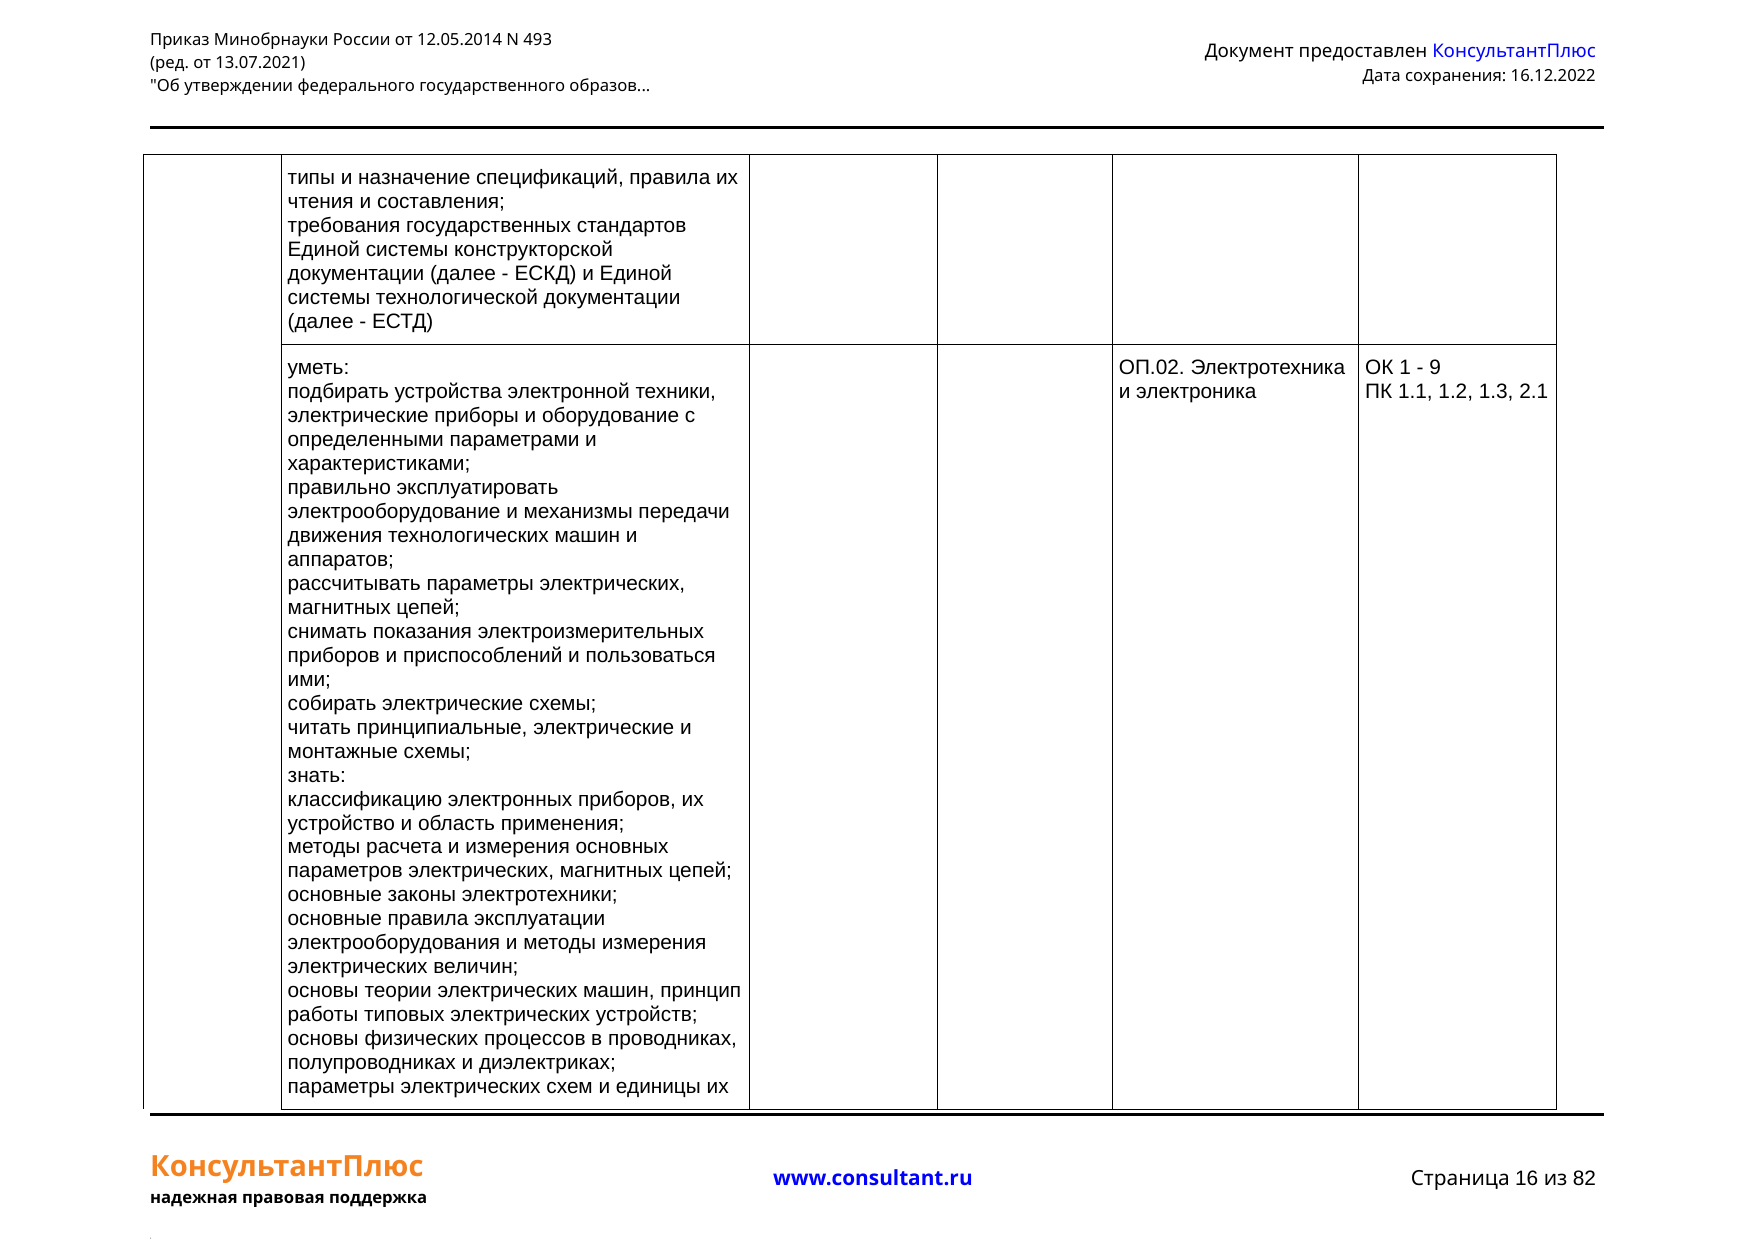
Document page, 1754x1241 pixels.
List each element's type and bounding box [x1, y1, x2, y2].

table_cell [1113, 155, 1358, 343]
table_cell [1113, 345, 1358, 1108]
table_cell [282, 155, 749, 343]
table_cell [282, 345, 749, 1108]
table_cell [1359, 155, 1556, 343]
table_cell [938, 155, 1112, 343]
table_cell [1359, 345, 1556, 1108]
table_cell [938, 345, 1112, 1108]
table_cell [750, 155, 937, 343]
table_cell [750, 345, 937, 1108]
